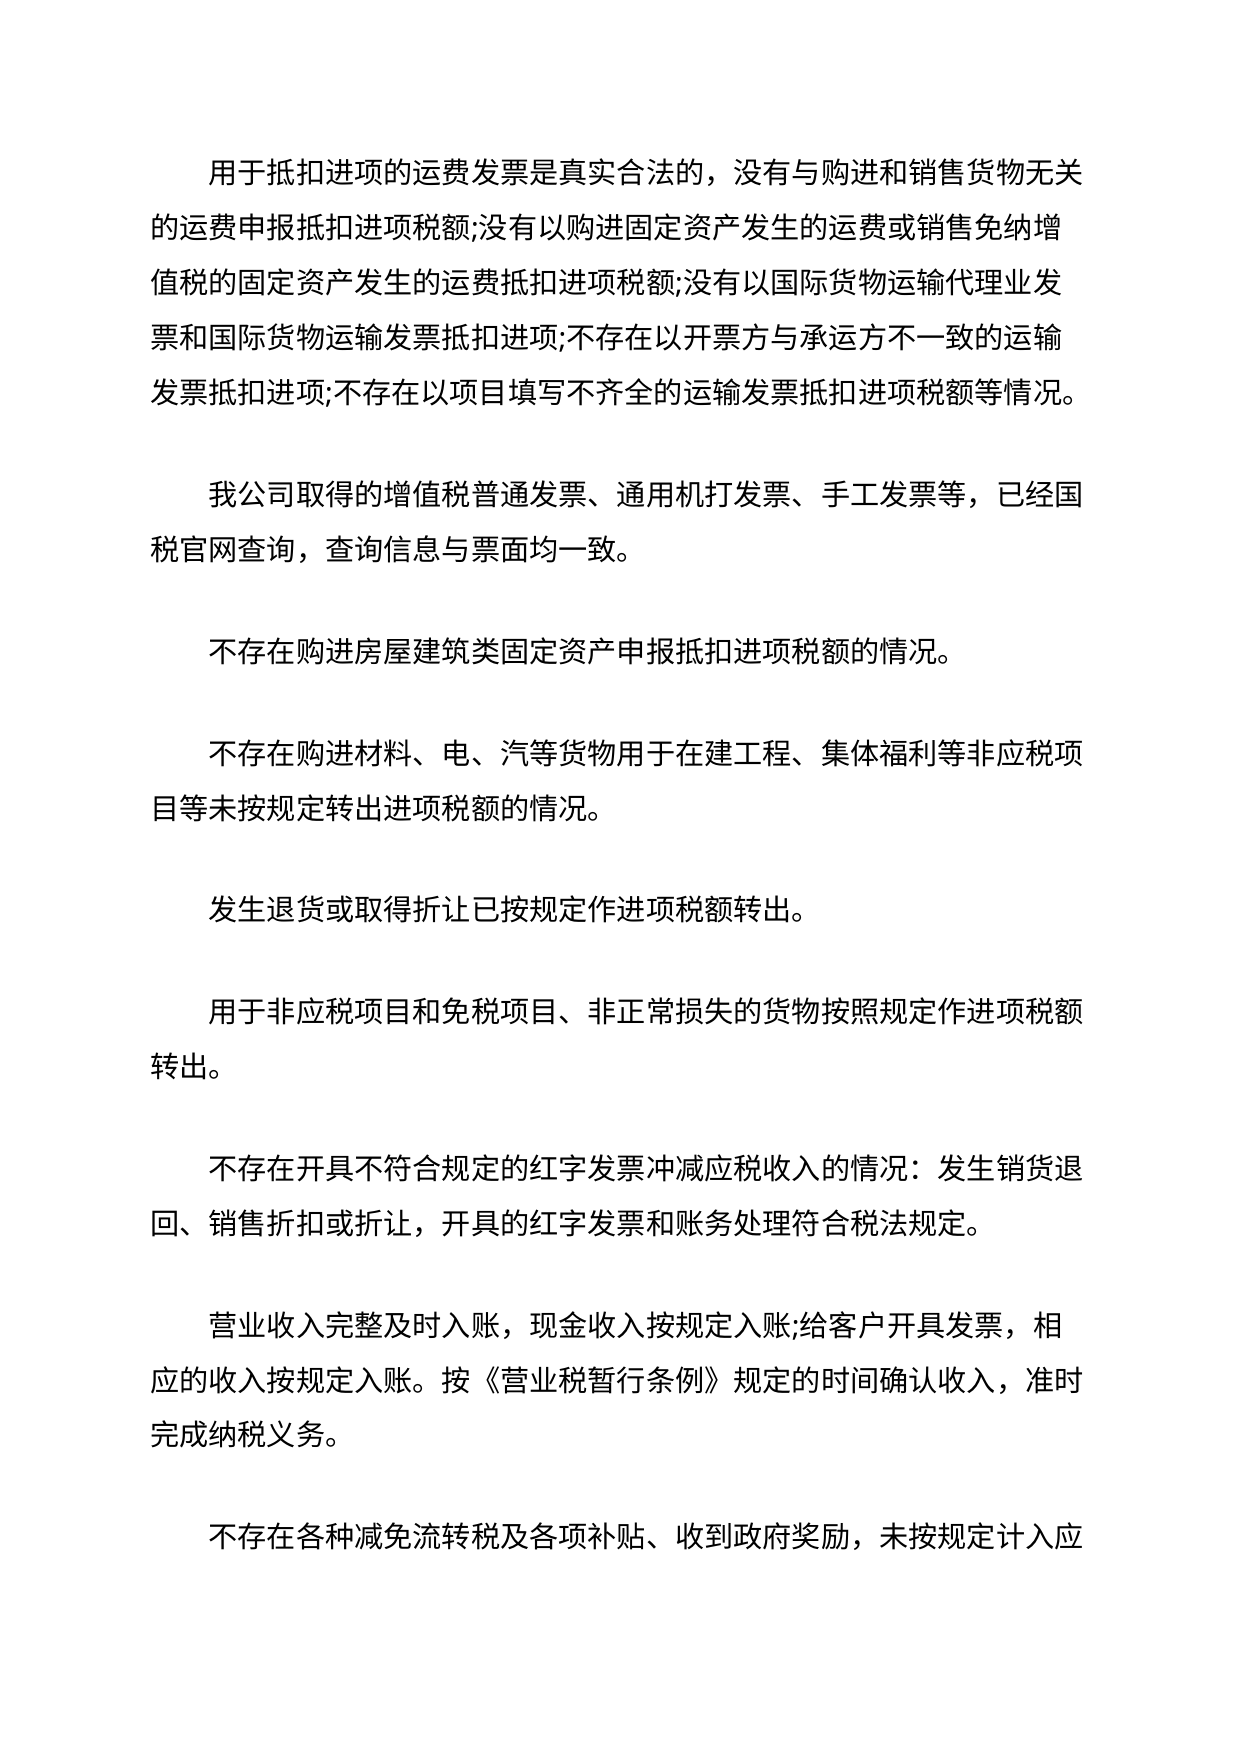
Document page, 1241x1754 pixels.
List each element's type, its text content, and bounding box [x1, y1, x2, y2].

text 发生退货或取得折让已按规定作进项税额转出。 [150, 887, 1090, 929]
text 用于非应税项目和免税项目、非正常损失的货物按照规定作进项税额转出。 [150, 989, 1090, 1086]
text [150, 1514, 1090, 1556]
text 不存在购进材料、电、汽等货物用于在建工程、集体福利等非应税项目等未按规定转出进项税额的情况。 [150, 730, 1090, 827]
text 不存在开具不符合规定的红字发票冲减应税收入的情况：发生销货退回、销售折扣或折让，开具的红字发票和账务处理符合税法规定。 [150, 1145, 1090, 1243]
text 不存在购进房屋建筑类固定资产申报抵扣进项税额的情况。 [150, 628, 1090, 671]
text 我公司取得的增值税普通发票、通用机打发票、手工发票等，已经国税官网查询，查询信息与票面均一致。 [150, 472, 1090, 569]
text 营业收入完整及时入账，现金收入按规定入账;给客户开具发票，相应的收入按规定入账。按《营业税暂行条例》规定的时间确认收入，准时完成纳税义务。 [150, 1302, 1090, 1454]
text 用于抵扣进项的运费发票是真实合法的，没有与购进和销售货物无关的运费申报抵扣进项税额;没有以购进固定资产发生的运费或销售免纳增值税的固定资产发生的运费抵扣进项税额;没有以国际货物运输代理业发票和国际货物运输发票抵扣进项;不存在以开票方与承运方不一致的运输发票抵扣进项;不存在以项目填写不齐全的运输发票抵扣进项税额等情况。 [150, 150, 1090, 412]
